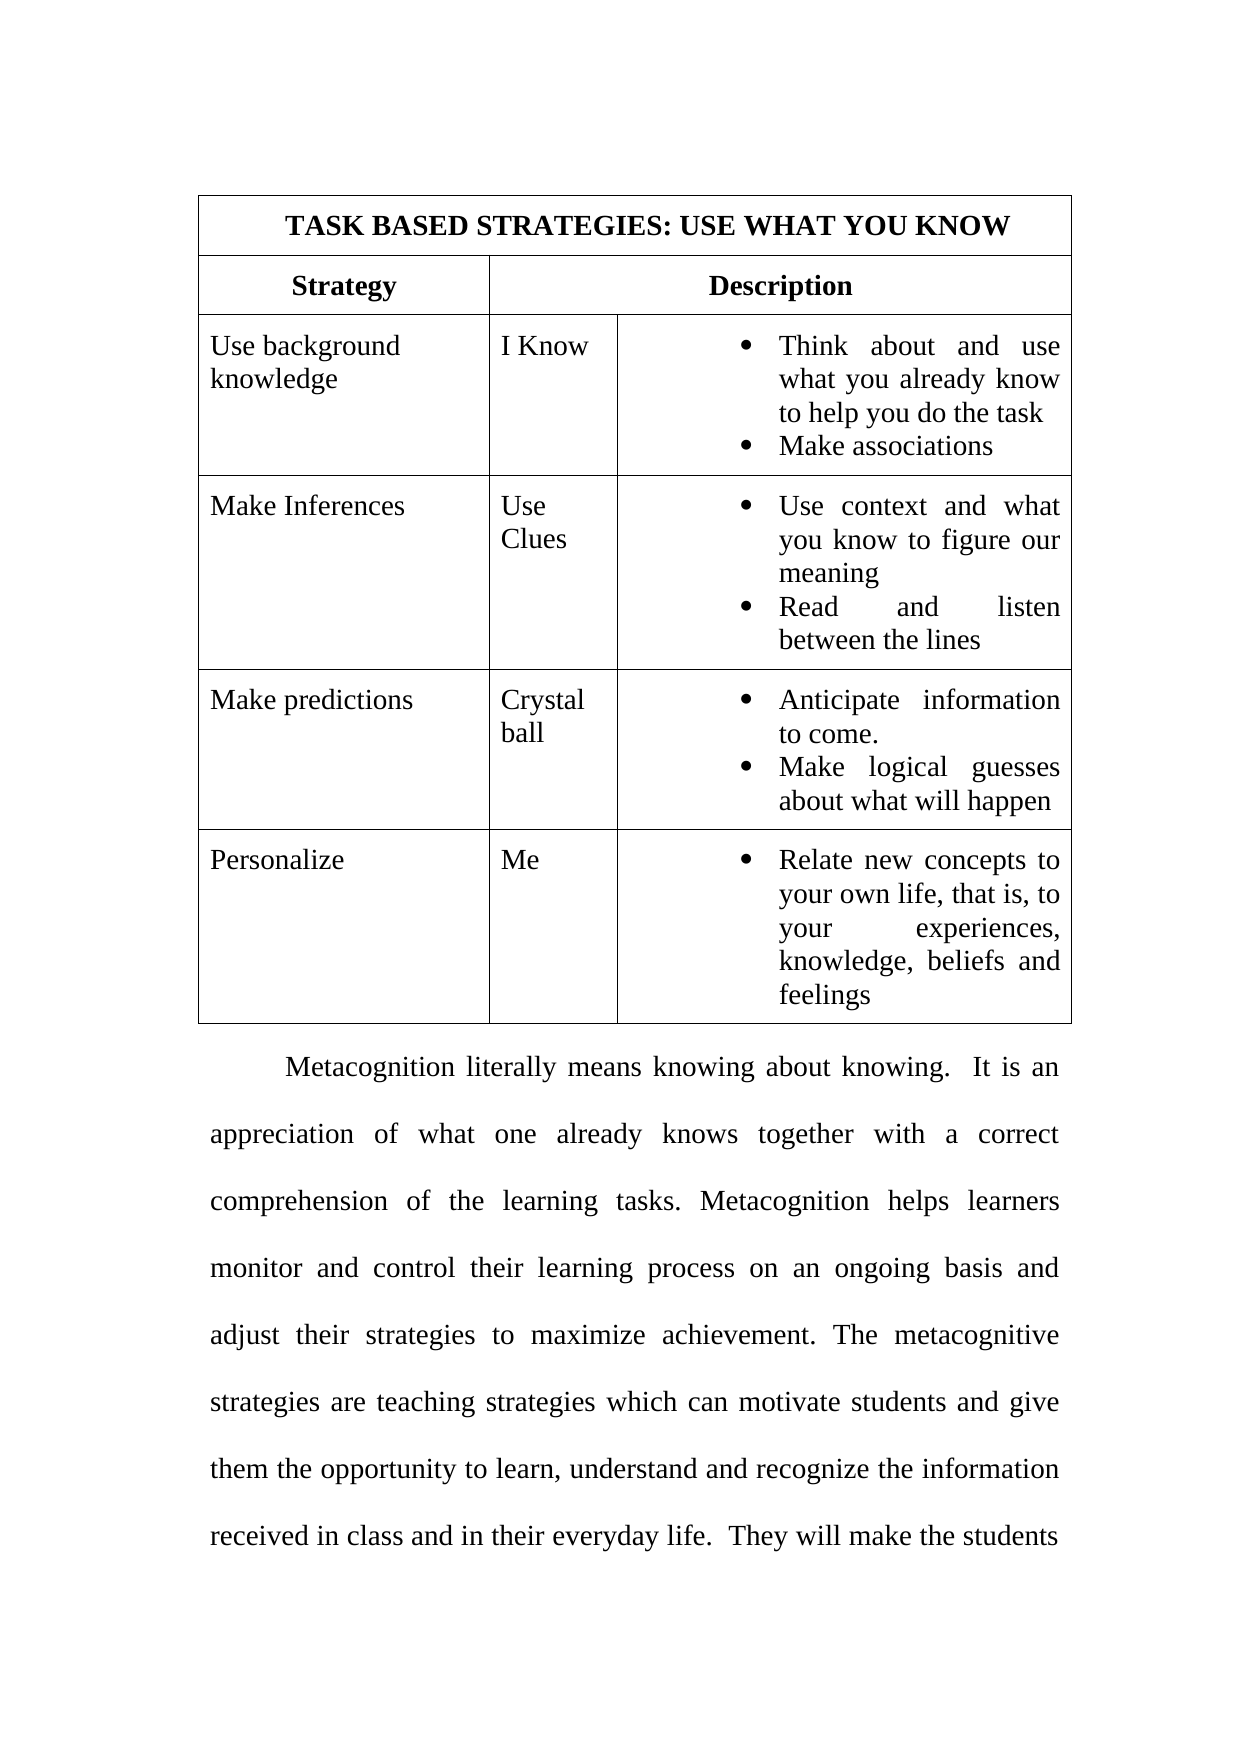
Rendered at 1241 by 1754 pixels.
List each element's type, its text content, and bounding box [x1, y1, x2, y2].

table_cell Anticipate information to come. Make logical guesses about what will happen [618, 670, 1071, 829]
table_cell Description [490, 256, 1071, 314]
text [210, 1049, 1060, 1552]
table_header TASK BASED STRATEGIES: USE WHAT YOU KNOW [199, 196, 1071, 254]
table_cell Use Clues [490, 476, 617, 668]
table_cell Make Inferences [199, 476, 489, 668]
table_cell Use context and what you know to figure our meaning Read and listen between the lines [618, 476, 1071, 668]
table_cell Make predictions [199, 670, 489, 829]
table_cell Me [490, 830, 617, 1023]
table_cell Use background knowledge [199, 315, 489, 474]
table_cell Crystal ball [490, 670, 617, 829]
table_cell Think about and use what you already know to help you do the task Make associations [618, 315, 1071, 474]
table_cell Strategy [199, 256, 489, 314]
table_cell Personalize [199, 830, 489, 1023]
table_cell Relate new concepts to your own life, that is, to your experiences, knowledge, beliefs and feelings [618, 830, 1071, 1023]
table_cell I Know [490, 315, 617, 474]
